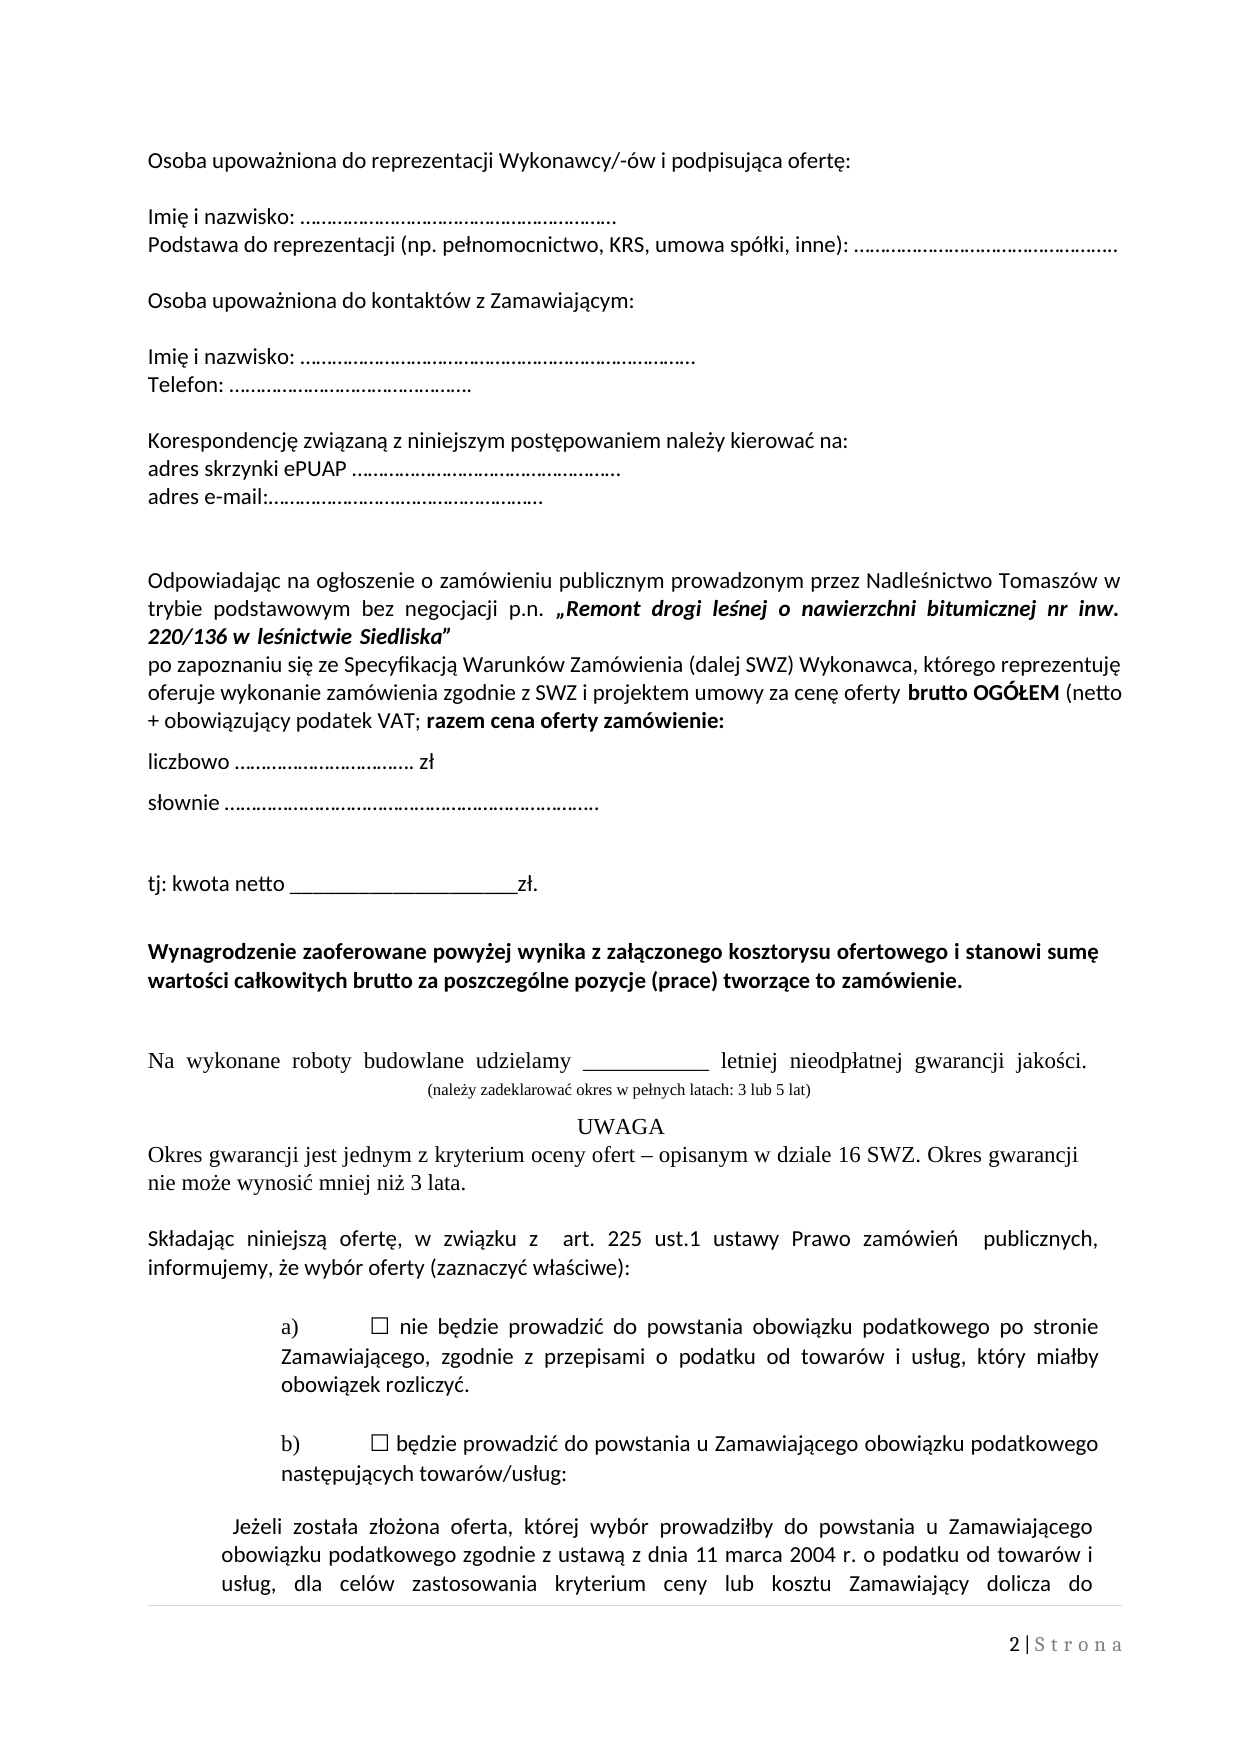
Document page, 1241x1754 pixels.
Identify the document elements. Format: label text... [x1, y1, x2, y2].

text UWAGA [149, 1113, 1092, 1140]
text Telefon: ………………………………………. [148, 370, 1122, 398]
list ☐ nie będzie prowadzić do powstania obowiązku podatkowego po stronie Zamawiającego, zgodnie z przepisami o podatku od towarów i usług, który miałby obowiązek rozliczyć. [281, 1310, 1100, 1399]
text Imię i nazwisko: ………………………………………………………………… [148, 342, 1122, 370]
text adres skrzynki ePUAP …………………………………………… [148, 454, 1122, 482]
text Korespondencję związaną z niniejszym postępowaniem należy kierować na: [148, 426, 1122, 454]
list ☐ będzie prowadzić do powstania u Zamawiającego obowiązku podatkowego następujących towarów/usług: [281, 1427, 1100, 1487]
text Imię i nazwisko: …………………………………………………… [148, 202, 1122, 230]
text adres e-mail:…………………….……………………… [148, 482, 1122, 510]
text Osoba upoważniona do reprezentacji Wykonawcy/-ów i podpisująca ofertę: [148, 146, 1122, 174]
text Osoba upoważniona do kontaktów z Zamawiającym: [148, 286, 1122, 314]
text Składając niniejszą ofertę, w związku z art. 225 ust.1 ustawy Prawo zamówień publicznych, informujemy, że wybór oferty (zaznaczyć właściwe): [148, 1224, 1100, 1281]
text tj: kwota netto ____________________zł. [148, 869, 1122, 897]
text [221, 1512, 1094, 1597]
text Odpowiadając na ogłoszenie o zamówieniu publicznym prowadzonym przez Nadleśnictwo Tomaszów w trybie podstawowym bez negocjacji p.n. „Remont drogi leśnej o nawierzchni bitumicznej nr inw. 220/136 w leśnictwie Siedliska” [148, 566, 1122, 651]
text liczbowo ……………………………. zł [148, 747, 1122, 775]
text Podstawa do reprezentacji (np. pełnomocnictwo, KRS, umowa spółki, inne): ………………………………………….. [148, 230, 1122, 258]
text Wynagrodzenie zaoferowane powyżej wynika z załączonego kosztorysu ofertowego i stanowi sumę wartości całkowitych brutto za poszczególne pozycje (prace) tworzące to zamówienie. [148, 937, 1100, 994]
text po zapoznaniu się ze Specyfikacją Warunków Zamówienia (dalej SWZ) Wykonawca, którego reprezentuję oferuje wykonanie zamówienia zgodnie z SWZ i projektem umowy za cenę oferty brutto OGÓŁEM (netto + obowiązujący podatek VAT; razem cena oferty zamówienie: [148, 651, 1122, 734]
text słownie …………………………………………………………….. [148, 788, 1122, 816]
text Okres gwarancji jest jednym z kryterium oceny ofert – opisanym w dziale 16 SWZ. Okres gwarancji nie może wynosić mniej niż 3 lata. [148, 1141, 1080, 1195]
text Na wykonane roboty budowlane udzielamy ___________ letniej nieodpłatnej gwarancji jakości. (należy zadeklarować okres w pełnych latach: 3 lub 5 lat) [148, 1047, 1100, 1101]
